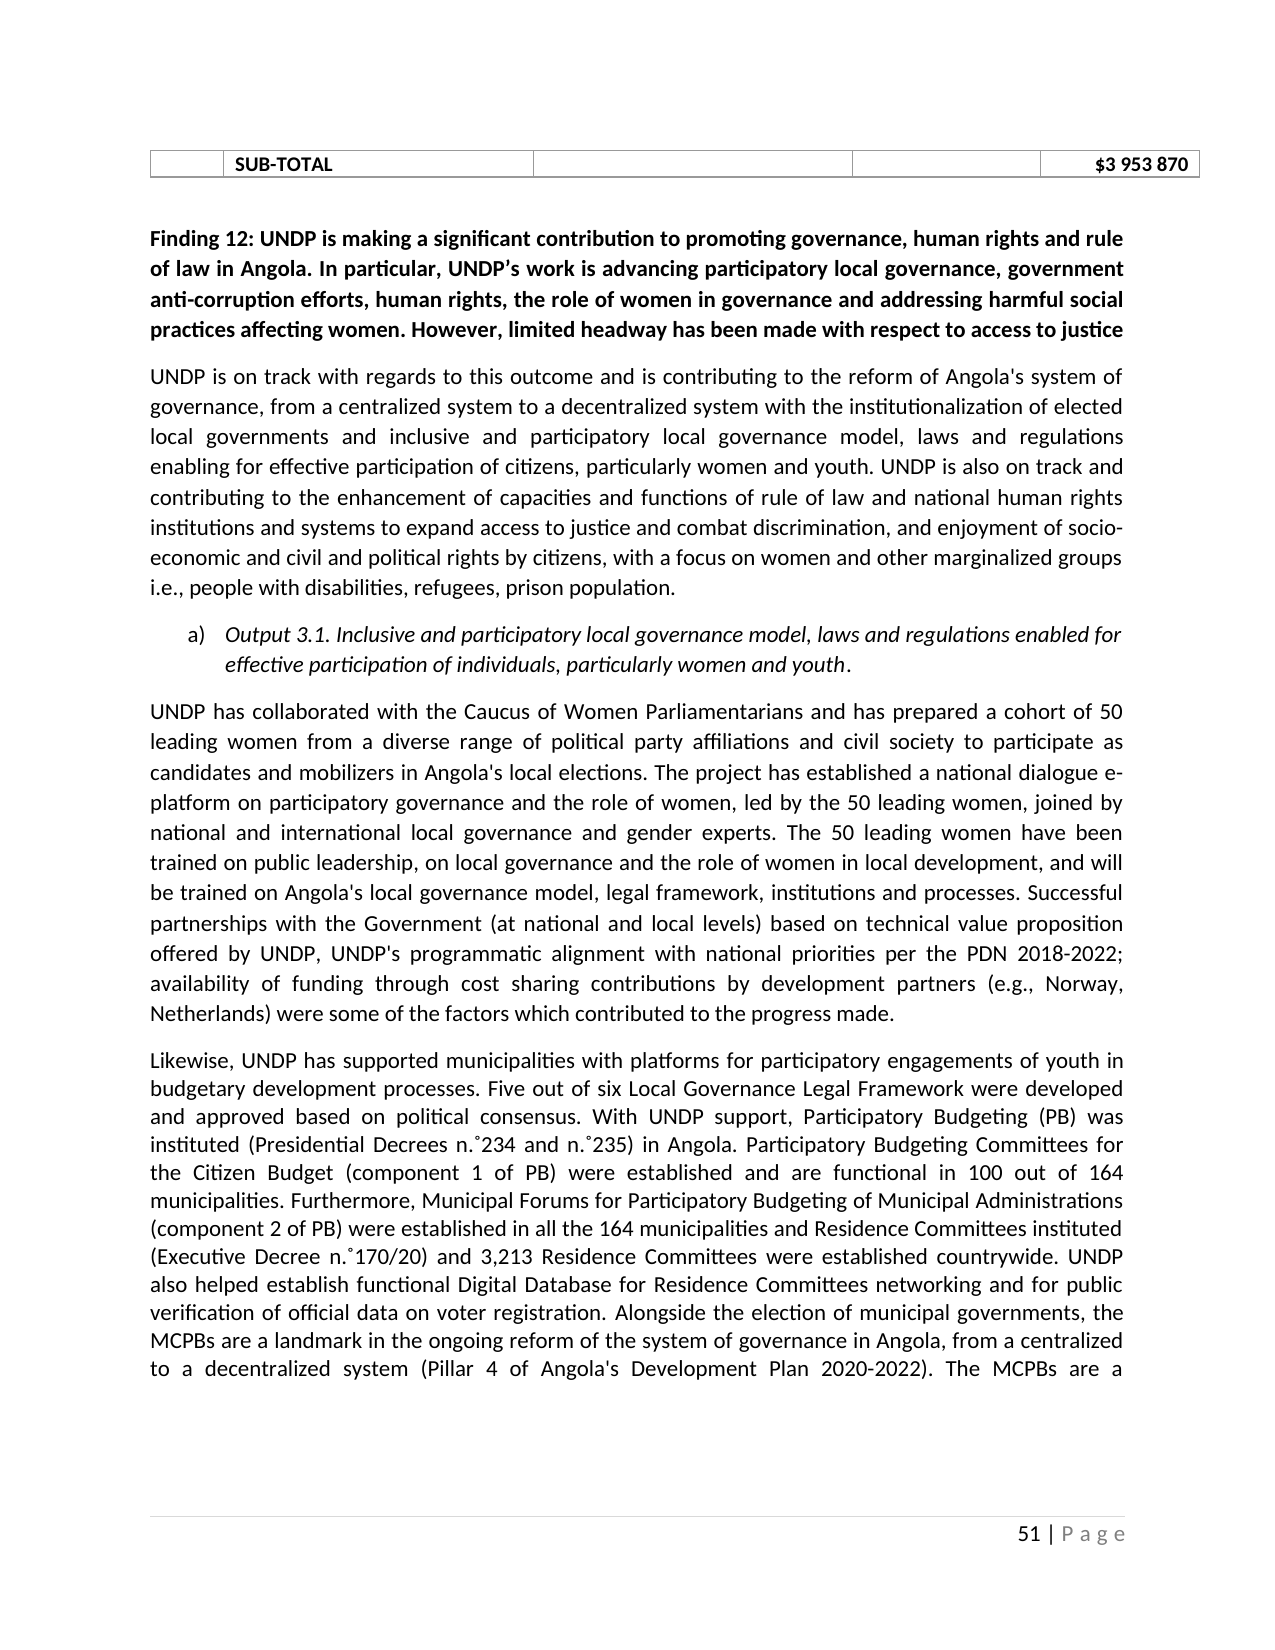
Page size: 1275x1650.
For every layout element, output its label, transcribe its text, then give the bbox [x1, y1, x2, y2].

table_cell SUB-TOTAL [224, 151, 533, 176]
table_cell [853, 151, 1040, 176]
table_cell [534, 151, 852, 176]
table_cell [151, 151, 223, 176]
table_cell $3 953 870 [1041, 151, 1199, 176]
text Finding 12: UNDP is making a significant contribution to promoting governance, human rights and rule of law in Angola. In particular, UNDP’s work is advancing participatory local governance, government anti-corruption efforts, human rights, the role of women in governance and addressing harmful social practices affecting women. However, limited headway has been made with respect to access to justice [150, 224, 1125, 343]
list Output 3.1. Inclusive and participatory local governance model, laws and regulations enabled for effective participation of individuals, particularly women and youth. [187, 620, 1125, 678]
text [150, 1046, 1125, 1382]
text UNDP has collaborated with the Caucus of Women Parliamentarians and has prepared a cohort of 50 leading women from a diverse range of political party affiliations and civil society to participate as candidates and mobilizers in Angola's local elections. The project has established a national dialogue e-platform on participatory governance and the role of women, led by the 50 leading women, joined by national and international local governance and gender experts. The 50 leading women have been trained on public leadership, on local governance and the role of women in local development, and will be trained on Angola's local governance model, legal framework, institutions and processes. Successful partnerships with the Government (at national and local levels) based on technical value proposition offered by UNDP, UNDP's programmatic alignment with national priorities per the PDN 2018-2022; availability of funding through cost sharing contributions by development partners (e.g., Norway, Netherlands) were some of the factors which contributed to the progress made. [150, 697, 1125, 1027]
text UNDP is on track with regards to this outcome and is contributing to the reform of Angola's system of governance, from a centralized system to a decentralized system with the institutionalization of elected local governments and inclusive and participatory local governance model, laws and regulations enabling for effective participation of citizens, particularly women and youth. UNDP is also on track and contributing to the enhancement of capacities and functions of rule of law and national human rights institutions and systems to expand access to justice and combat discrimination, and enjoyment of socio-economic and civil and political rights by citizens, with a focus on women and other marginalized groups i.e., people with disabilities, refugees, prison population. [150, 362, 1125, 601]
